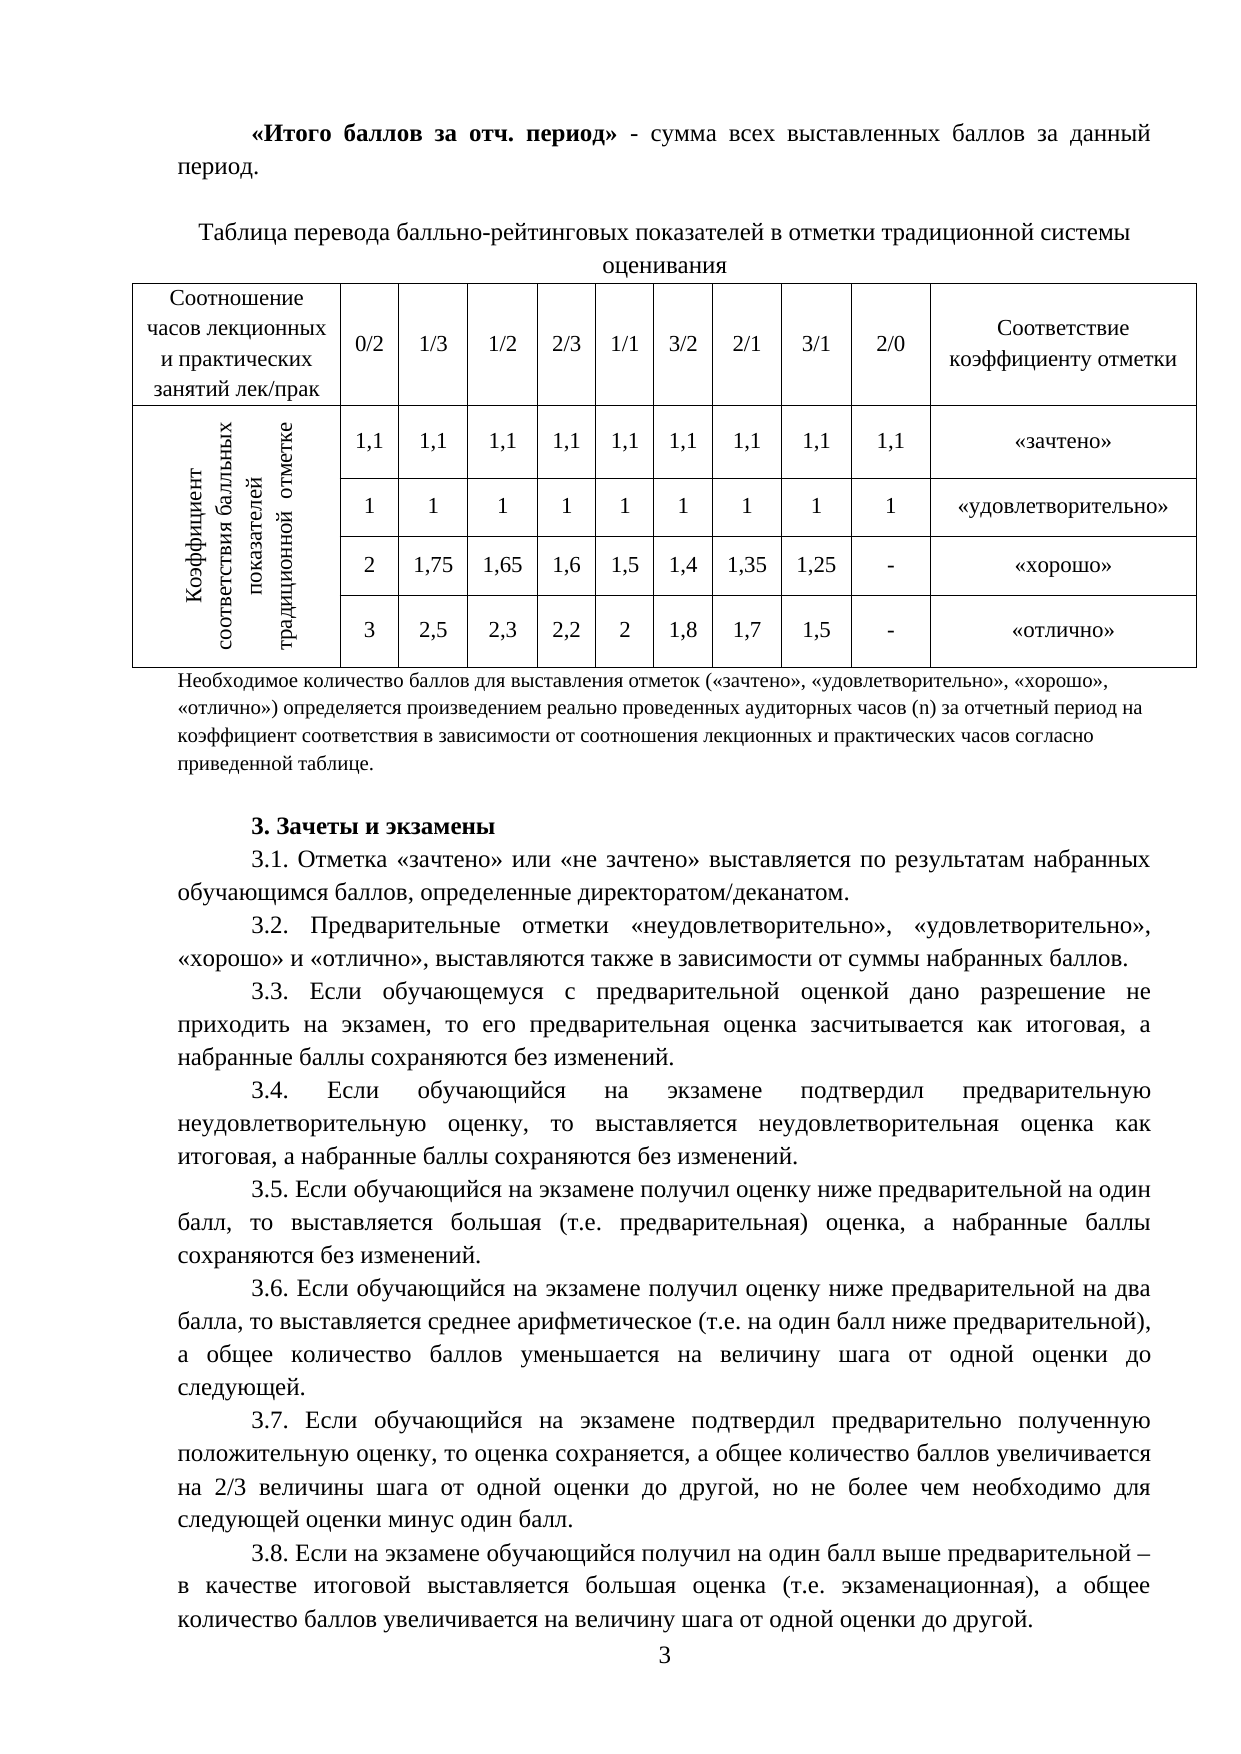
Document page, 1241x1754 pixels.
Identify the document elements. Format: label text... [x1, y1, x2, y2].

table_cell 1,1 [596, 406, 653, 478]
table_cell 1 [468, 479, 537, 536]
text 3.2. Предварительные отметки «неудовлетворительно», «удовлетворительно», «хорошо» и «отлично», выставляются также в зависимости от суммы набранных баллов. [177, 910, 1152, 972]
table_cell «зачтено» [931, 406, 1196, 478]
table_header Соответствие коэффициенту отметки [931, 284, 1196, 405]
table_cell 1 [399, 479, 467, 536]
table_cell 1,4 [654, 537, 712, 595]
table_cell 2 [596, 596, 653, 667]
text 3.8. Если на экзамене обучающийся получил на один балл выше предварительной – в качестве итоговой выставляется большая оценка (т.е. экзаменационная), а общее количество баллов увеличивается на величину шага от одной оценки до другой. [177, 1538, 1152, 1632]
text 3.4. Если обучающийся на экзамене подтвердил предварительную неудовлетворительную оценку, то выставляется неудовлетворительная оценка как итоговая, а набранные баллы сохраняются без изменений. [177, 1075, 1152, 1170]
table_header 1/1 [596, 284, 653, 405]
text Таблица перевода балльно-рейтинговых показателей в отметки традиционной системы оценивания [177, 217, 1152, 279]
table_cell 1 [654, 479, 712, 536]
table_cell «удовлетворительно» [931, 479, 1196, 536]
table_header 2/1 [713, 284, 781, 405]
table_cell 1,25 [782, 537, 851, 595]
table_cell 1,1 [468, 406, 537, 478]
table_cell 1,1 [654, 406, 712, 478]
table_cell 1 [782, 479, 851, 536]
table_header 1/3 [399, 284, 467, 405]
table_cell 1 [596, 479, 653, 536]
table_cell 1,75 [399, 537, 467, 595]
table_cell 1,7 [713, 596, 781, 667]
table_header 3/2 [654, 284, 712, 405]
table_cell Коэффициент соответствия балльных показателей традиционной отметке [133, 406, 340, 667]
text «Итого баллов за отч. период» - сумма всех выставленных баллов за данный период. [177, 118, 1152, 180]
table_header 1/2 [468, 284, 537, 405]
table_cell 1,5 [782, 596, 851, 667]
table_cell 2 [341, 537, 398, 595]
table_header Соотношение часов лекционных и практических занятий лек/прак [133, 284, 340, 405]
text 3.5. Если обучающийся на экзамене получил оценку ниже предварительной на один балл, то выставляется большая (т.е. предварительная) оценка, а набранные баллы сохраняются без изменений. [177, 1174, 1152, 1269]
table_cell 2,3 [468, 596, 537, 667]
table_cell 1,5 [596, 537, 653, 595]
text 3.3. Если обучающемуся с предварительной оценкой дано разрешение не приходить на экзамен, то его предварительная оценка засчитывается как итоговая, а набранные баллы сохраняются без изменений. [177, 976, 1152, 1071]
table_cell 1,8 [654, 596, 712, 667]
table_header 2/3 [538, 284, 595, 405]
text 3.7. Если обучающийся на экзамене подтвердил предварительно полученную положительную оценку, то оценка сохраняется, а общее количество баллов увеличивается на 2/3 величины шага от одной оценки до другой, но не более чем необходимо для следующей оценки минус один балл. [177, 1406, 1152, 1533]
text 3. Зачеты и экзамены [177, 811, 1152, 840]
table_cell 1 [852, 479, 930, 536]
table_cell 1,1 [399, 406, 467, 478]
table_cell 1,1 [852, 406, 930, 478]
table_cell 1,6 [538, 537, 595, 595]
table_cell 1,1 [538, 406, 595, 478]
table_cell 3 [341, 596, 398, 667]
table_cell 1 [713, 479, 781, 536]
table_cell 1,35 [713, 537, 781, 595]
table_cell 2,2 [538, 596, 595, 667]
table_cell 2,5 [399, 596, 467, 667]
table_cell 1,1 [341, 406, 398, 478]
table_cell 1 [538, 479, 595, 536]
table_cell 1,65 [468, 537, 537, 595]
table_cell «хорошо» [931, 537, 1196, 595]
table_header 2/0 [852, 284, 930, 405]
table_header 3/1 [782, 284, 851, 405]
table_cell 1 [341, 479, 398, 536]
text Необходимое количество баллов для выставления отметок («зачтено», «удовлетворительно», «хорошо», «отлично») определяется произведением реально проведенных аудиторных часов (n) за отчетный период на коэффициент соответствия в зависимости от соотношения лекционных и практических часов согласно приведенной таблице. [177, 668, 1152, 774]
table_cell - [852, 537, 930, 595]
table_cell - [852, 596, 930, 667]
table_cell 1,1 [782, 406, 851, 478]
table_cell «отлично» [931, 596, 1196, 667]
text 3.6. Если обучающийся на экзамене получил оценку ниже предварительной на два балла, то выставляется среднее арифметическое (т.е. на один балл ниже предварительной), а общее количество баллов уменьшается на величину шага от одной оценки до следующей. [177, 1273, 1152, 1401]
table_header 0/2 [341, 284, 398, 405]
text 3.1. Отметка «зачтено» или «не зачтено» выставляется по результатам набранных обучающимся баллов, определенные директоратом/деканатом. [177, 844, 1152, 906]
table_cell 1,1 [713, 406, 781, 478]
